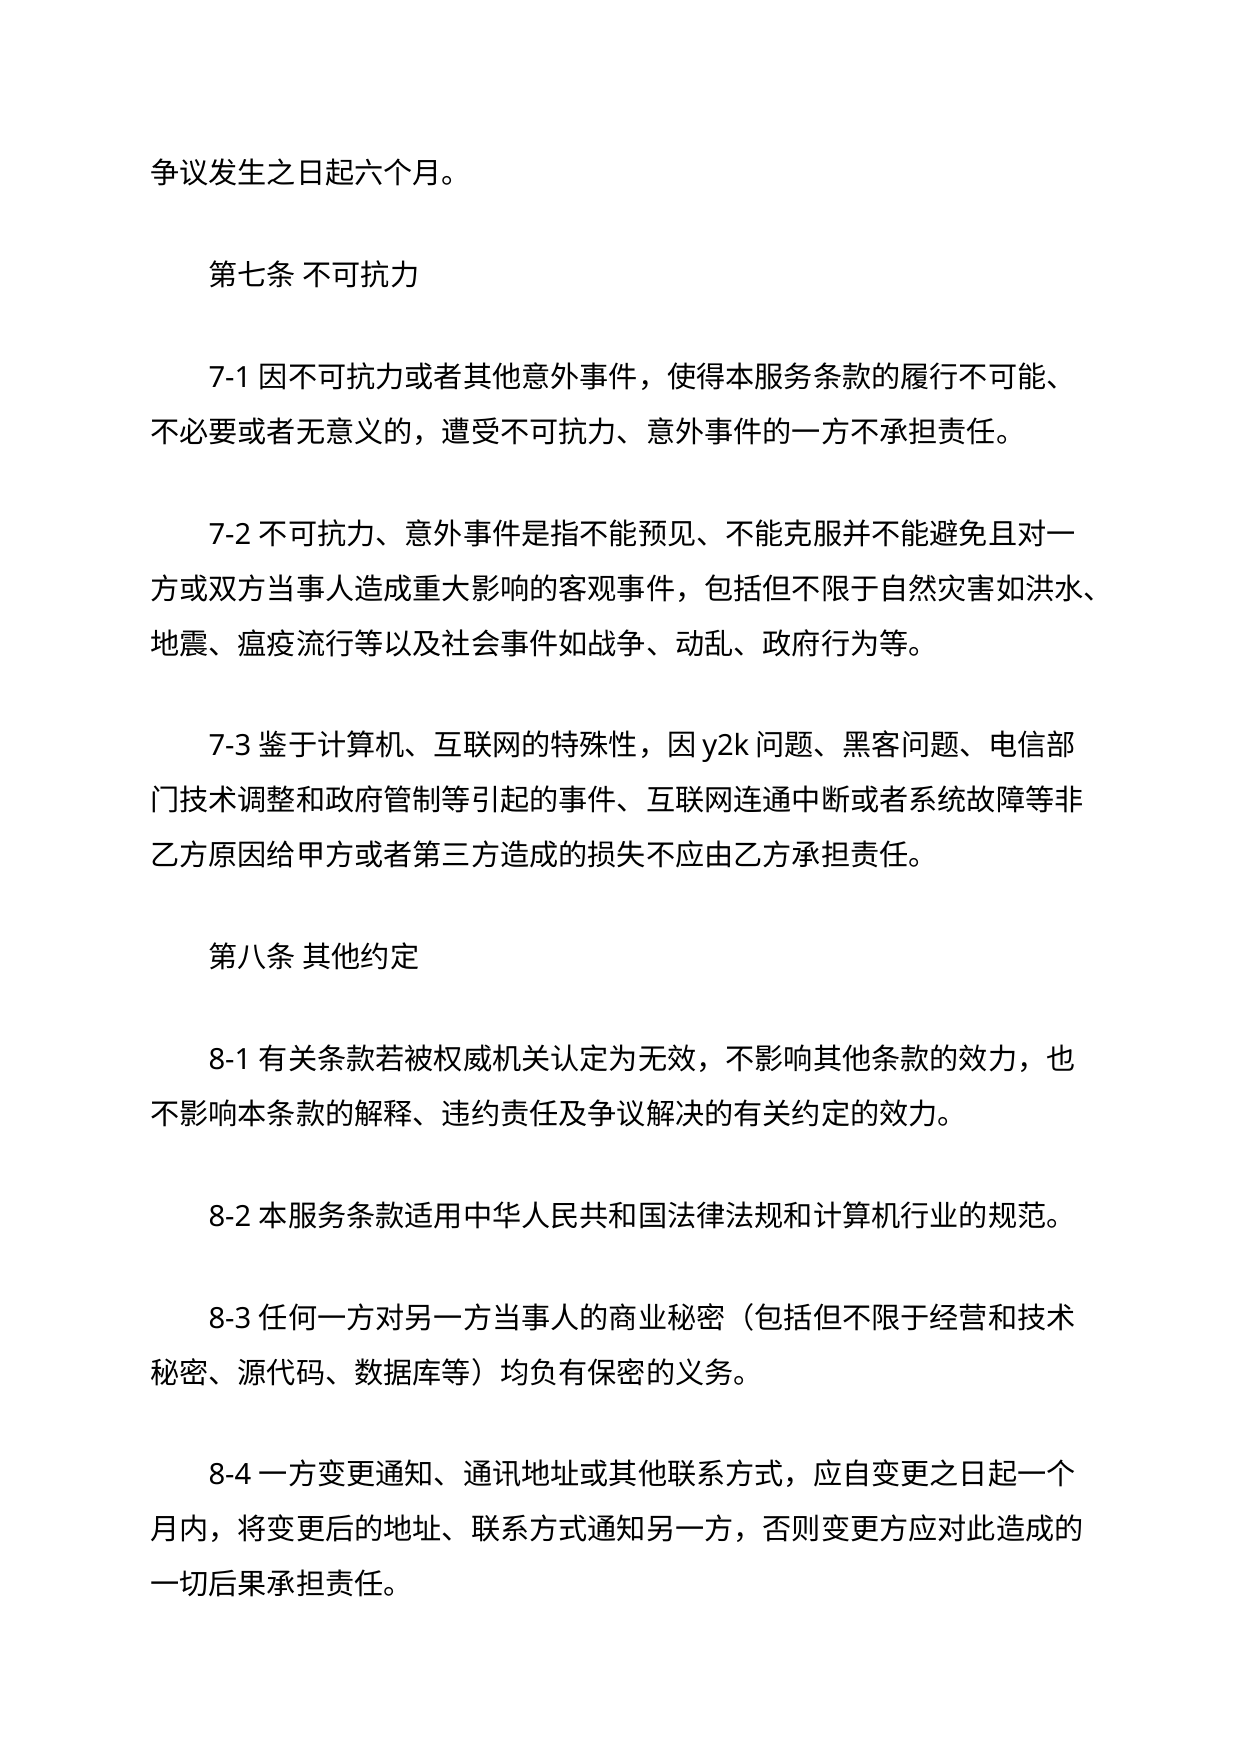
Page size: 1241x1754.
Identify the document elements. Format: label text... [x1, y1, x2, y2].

text 第七条 不可抗力 [150, 252, 1090, 294]
text 7-2 不可抗力、意外事件是指不能预见、不能克服并不能避免且对一方或双方当事人造成重大影响的客观事件，包括但不限于自然灾害如洪水、地震、瘟疫流行等以及社会事件如战争、动乱、政府行为等。 [150, 510, 1090, 662]
text 7-3 鉴于计算机、互联网的特殊性，因y2k问题、黑客问题、电信部门技术调整和政府管制等引起的事件、互联网连通中断或者系统故障等非乙方原因给甲方或者第三方造成的损失不应由乙方承担责任。 [150, 722, 1090, 874]
text 8-1 有关条款若被权威机关认定为无效，不影响其他条款的效力，也不影响本条款的解释、违约责任及争议解决的有关约定的效力。 [150, 1035, 1090, 1133]
text 8-4 一方变更通知、通讯地址或其他联系方式，应自变更之日起一个月内，将变更后的地址、联系方式通知另一方，否则变更方应对此造成的一切后果承担责任。 [150, 1451, 1090, 1603]
text 8-3 任何一方对另一方当事人的商业秘密（包括但不限于经营和技术秘密、源代码、数据库等）均负有保密的义务。 [150, 1294, 1090, 1391]
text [150, 150, 1090, 192]
text 7-1 因不可抗力或者其他意外事件，使得本服务条款的履行不可能、不必要或者无意义的，遭受不可抗力、意外事件的一方不承担责任。 [150, 353, 1090, 451]
text 8-2 本服务条款适用中华人民共和国法律法规和计算机行业的规范。 [150, 1192, 1090, 1234]
text 第八条 其他约定 [150, 934, 1090, 976]
